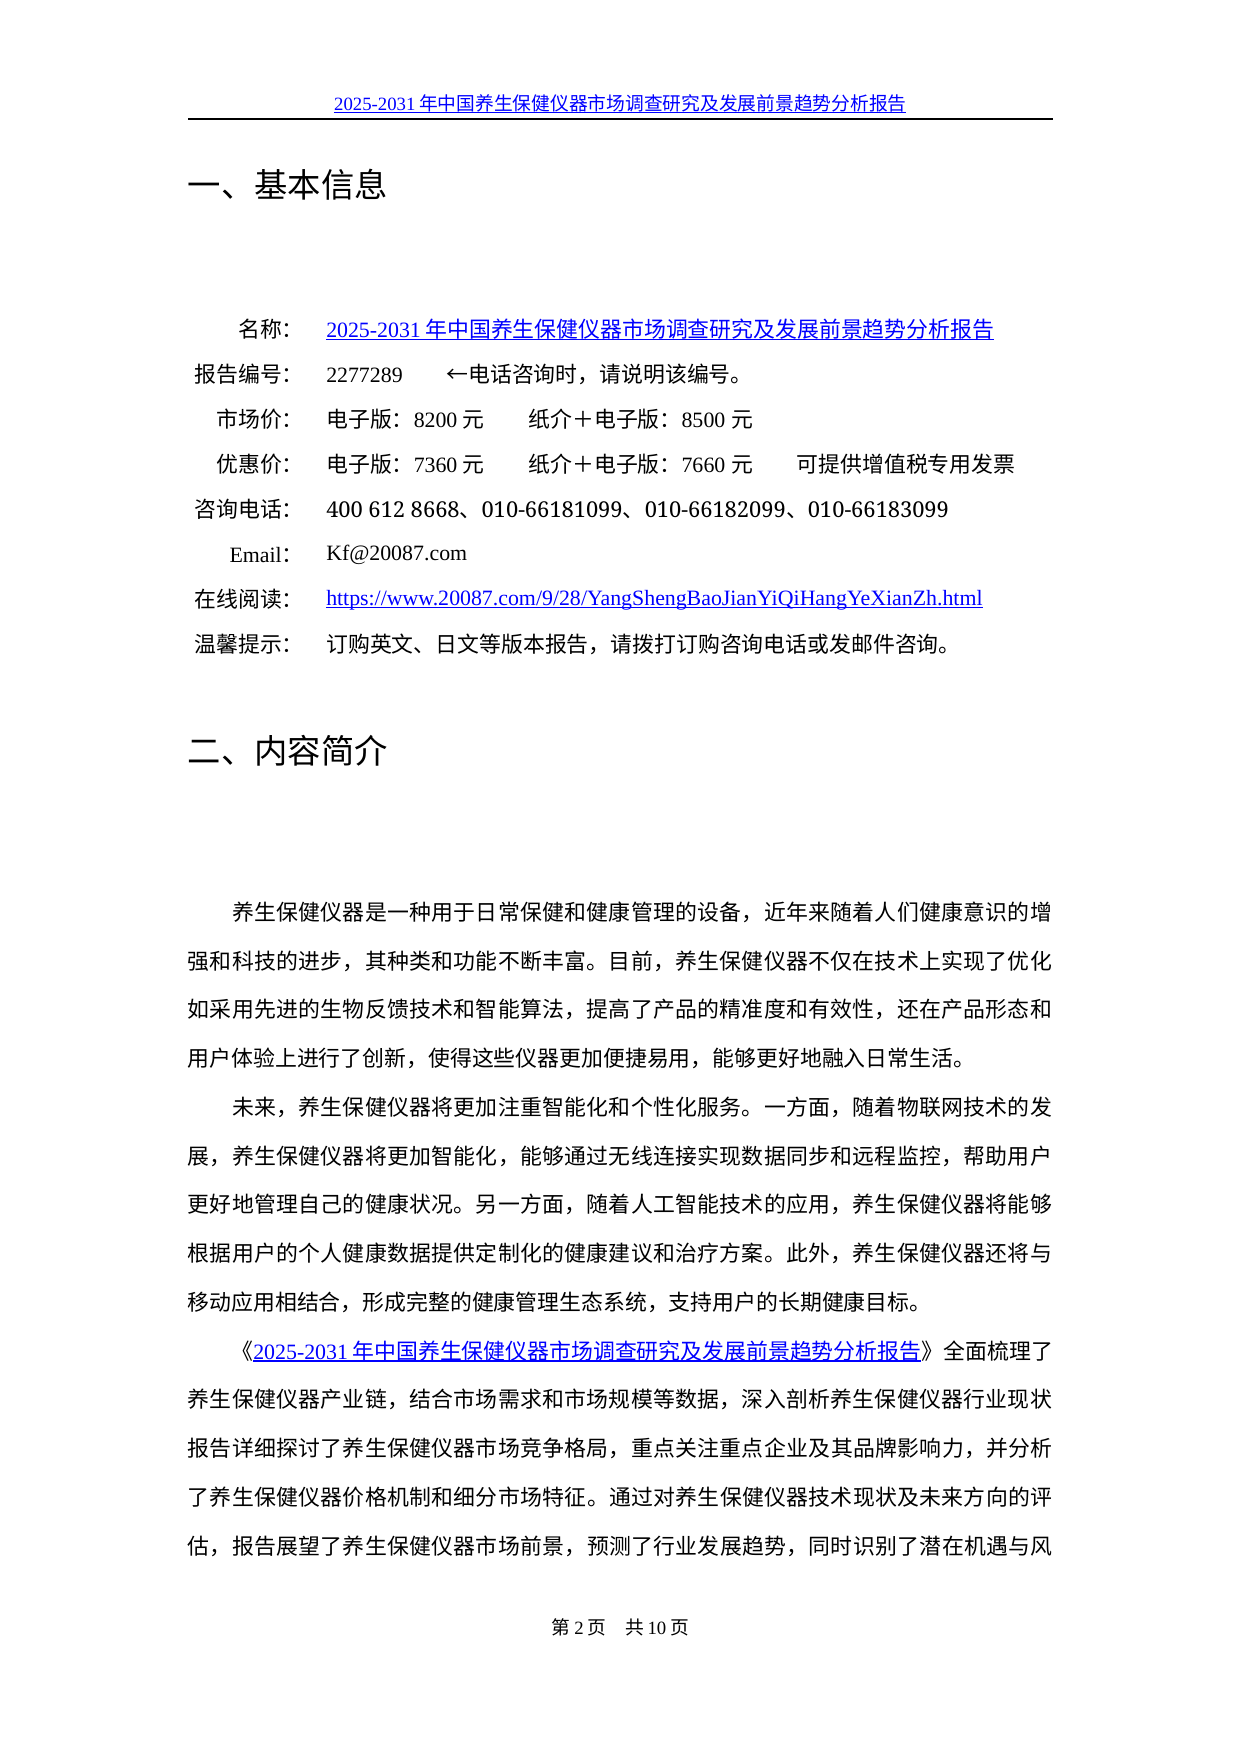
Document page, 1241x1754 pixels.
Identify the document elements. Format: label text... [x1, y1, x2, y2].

table_header 2025-2031年中国养生保健仪器市场调查研究及发展前景趋势分析报告 [315, 312, 1073, 357]
table_cell [315, 582, 1073, 627]
table_cell 2277289 ←电话咨询时，请说明该编号。 [315, 357, 1073, 402]
table_cell 在线阅读： [167, 582, 315, 627]
table_cell 订购英文、日文等版本报告，请拨打订购咨询电话或发邮件咨询。 [315, 627, 1073, 672]
table_cell 电子版：7360 元 纸介＋电子版：7660 元 可提供增值税专用发票 [315, 447, 1073, 492]
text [187, 894, 1053, 1561]
title 二、内容简介 [187, 717, 1053, 782]
table_cell 市场价： [167, 402, 315, 447]
table_cell Email： [167, 537, 315, 582]
table_cell 400 612 8668、010-66181099、010-66182099、010-66183099 [315, 492, 1073, 537]
table_cell Kf@20087.com [315, 537, 1073, 582]
table_cell 优惠价： [167, 447, 315, 492]
table_cell 咨询电话： [167, 492, 315, 537]
title 一、基本信息 [187, 150, 1053, 215]
table_cell 温馨提示： [167, 627, 315, 672]
table_cell 报告编号： [167, 357, 315, 402]
table_header 名称： [167, 312, 315, 357]
table_cell 电子版：8200 元 纸介＋电子版：8500 元 [315, 402, 1073, 447]
